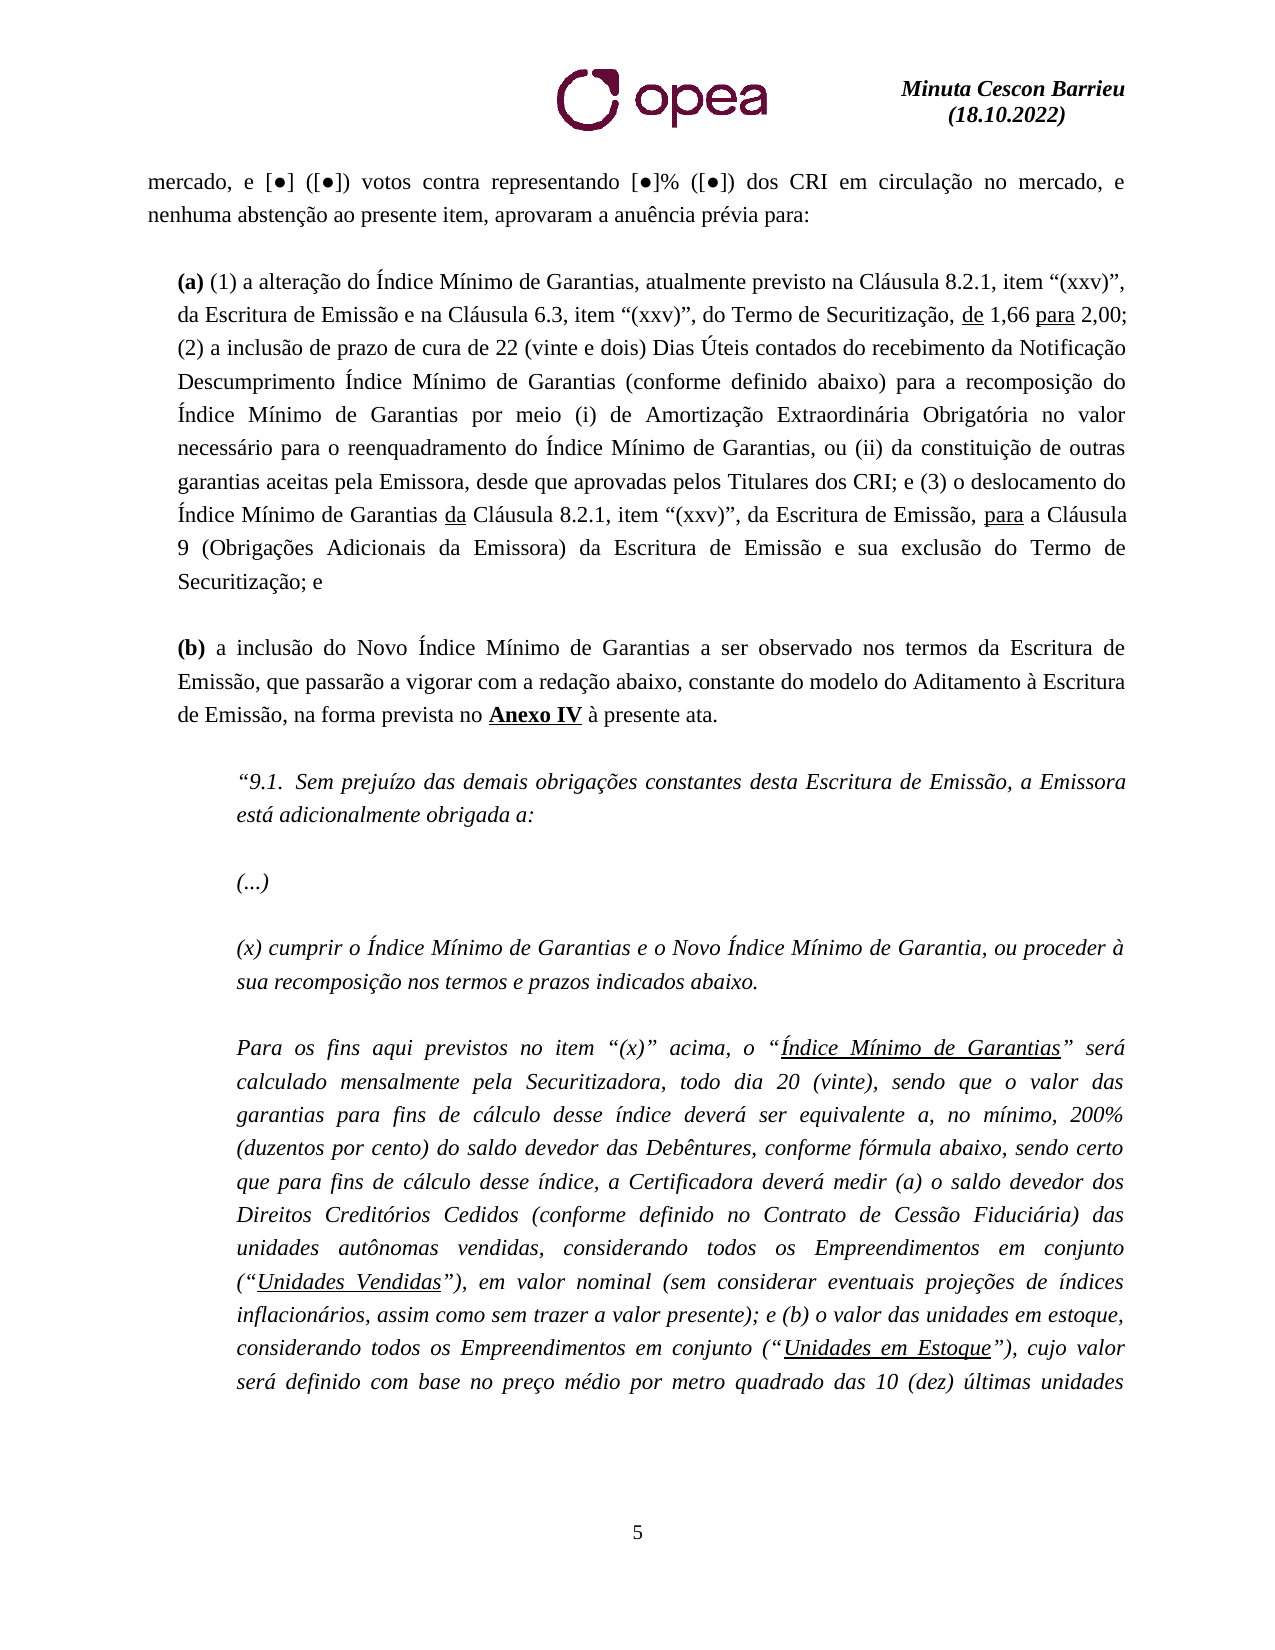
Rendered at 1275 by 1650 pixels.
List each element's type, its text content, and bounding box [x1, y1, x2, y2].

list “9.1. Sem prejuízo das demais obrigações constantes desta Escritura de Emissão, a Emissora está adicionalmente obrigada a: [236, 762, 1127, 829]
picture [513, 56, 782, 143]
list (x) cumprir o Índice Mínimo de Garantias e o Novo Índice Mínimo de Garantia, ou proceder à sua recomposição nos termos e prazos indicados abaixo. [236, 929, 1127, 996]
text (a) (1) a alteração do Índice Mínimo de Garantias, atualmente previsto na Cláusula 8.2.1, item “(xxv)”, da Escritura de Emissão e na Cláusula 6.3, item “(xxv)”, do Termo de Securitização, de 1,66 para 2,00; (2) a inclusão de prazo de cura de 22 (vinte e dois) Dias Úteis contados do recebimento da Notificação Descumprimento Índice Mínimo de Garantias (conforme definido abaixo) para a recomposição do Índice Mínimo de Garantias por meio (i) de Amortização Extraordinária Obrigatória no valor necessário para o reenquadramento do Índice Mínimo de Garantias, ou (ii) da constituição de outras garantias aceitas pela Emissora, desde que aprovadas pelos Titulares dos CRI; e (3) o deslocamento do Índice Mínimo de Garantias da Cláusula 8.2.1, item “(xxv)”, da Escritura de Emissão, para a Cláusula 9 (Obrigações Adicionais da Emissora) da Escritura de Emissão e sua exclusão do Termo de Securitização; e [177, 262, 1127, 596]
list (...) [236, 862, 1127, 896]
text (b) a inclusão do Novo Índice Mínimo de Garantias a ser observado nos termos da Escritura de Emissão, que passarão a vigorar com a redação abaixo, constante do modelo do Aditamento à Escritura de Emissão, na forma prevista no Anexo IV à presente ata. [177, 629, 1127, 729]
